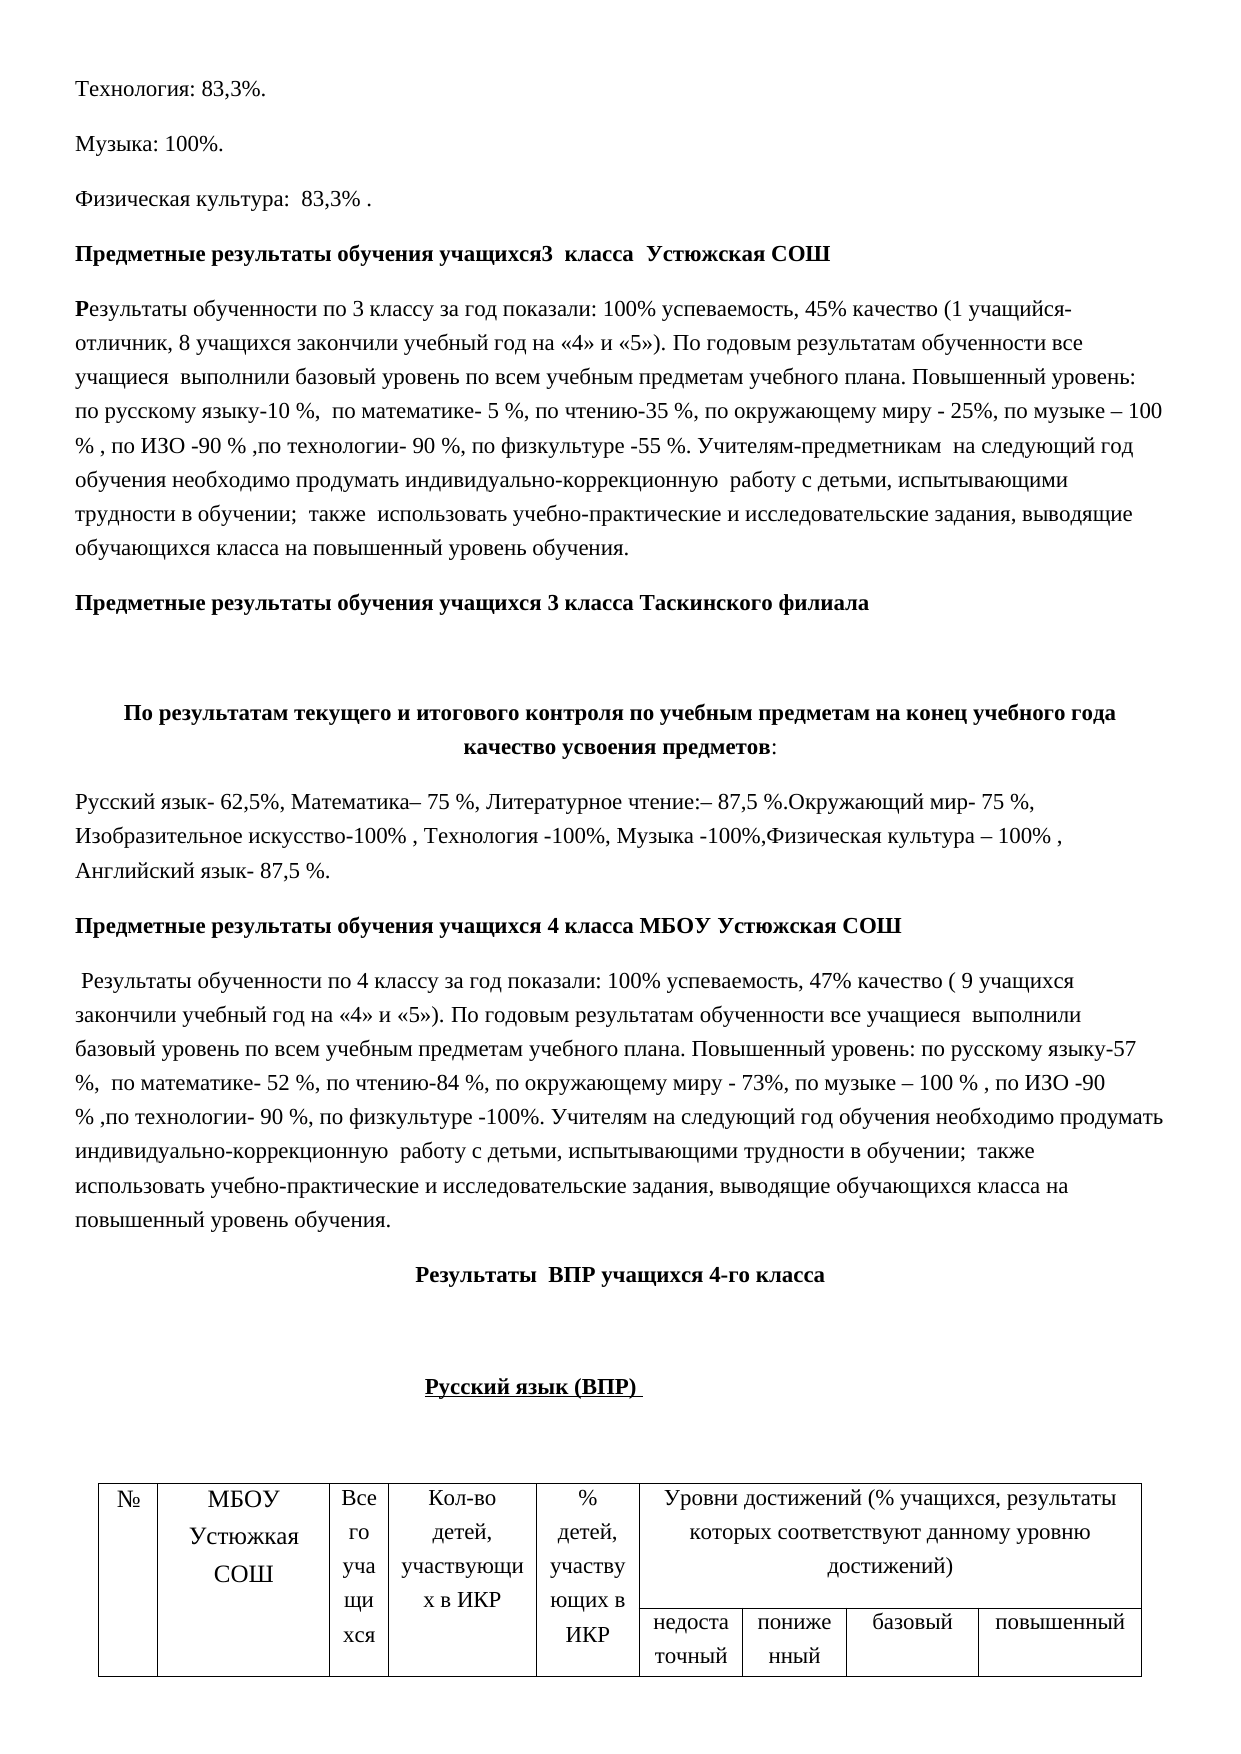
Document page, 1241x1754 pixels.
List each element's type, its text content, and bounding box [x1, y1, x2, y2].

text Результаты ВПР учащихся 4-го класса [75, 1261, 1165, 1287]
table_header № [99, 1484, 157, 1676]
table_cell базовый [847, 1609, 978, 1676]
text Результаты обученности по 3 классу за год показали: 100% успеваемость, 45% качество (1 учащийся- отличник, 8 учащихся закончили учебный год на «4» и «5»). По годовым результатам обученности все учащиеся выполнили базовый уровень по всем учебным предметам учебного плана. Повышенный уровень: по русскому языку-10 %, по математике- 5 %, по чтению-35 %, по окружающему миру - 25%, по музыке – 100 % , по ИЗО -90 % ,по технологии- 90 %, по физкультуре -55 %. Учителям-предметникам на следующий год обучения необходимо продумать индивидуально-коррекционную работу с детьми, испытывающими трудности в обучении; также использовать учебно-практические и исследовательские задания, выводящие обучающихся класса на повышенный уровень обучения. [75, 295, 1165, 561]
text Предметные результаты обучения учащихся 3 класса Таскинского филиала [75, 589, 1165, 616]
table_header Кол-во детей, участвующих в ИКР [389, 1484, 536, 1676]
table_cell повышенный [979, 1609, 1141, 1676]
text Технология: 83,3%. [75, 75, 1165, 101]
table_cell пониженный [743, 1609, 846, 1676]
text Русский язык- 62,5%, Математика– 75 %, Литературное чтение:– 87,5 %.Окружающий мир- 75 %, Изобразительное искусство-100% , Технология -100%, Музыка -100%,Физическая культура – 100% , Английский язык- 87,5 %. [75, 788, 1165, 883]
table_header % детей, участвующих в ИКР [537, 1484, 639, 1676]
table_cell недостаточный [640, 1609, 742, 1676]
text Музыка: 100%. [75, 130, 1165, 156]
text По результатам текущего и итогового контроля по учебным предметам на конец учебного года качество усвоения предметов: [75, 699, 1165, 760]
text Предметные результаты обучения учащихся 4 класса МБОУ Устюжская СОШ [75, 912, 1165, 938]
text Физическая культура: 83,3% . [75, 185, 1165, 211]
text Русский язык (ВПР) [75, 1373, 1165, 1399]
text Предметные результаты обучения учащихся3 класса Устюжская СОШ [75, 240, 1165, 266]
text Результаты обученности по 4 классу за год показали: 100% успеваемость, 47% качество ( 9 учащихся закончили учебный год на «4» и «5»). По годовым результатам обученности все учащиеся выполнили базовый уровень по всем учебным предметам учебного плана. Повышенный уровень: по русскому языку-57 %, по математике- 52 %, по чтению-84 %, по окружающему миру - 73%, по музыке – 100 % , по ИЗО -90 % ,по технологии- 90 %, по физкультуре -100%. Учителям на следующий год обучения необходимо продумать индивидуально-коррекционную работу с детьми, испытывающими трудности в обучении; также использовать учебно-практические и исследовательские задания, выводящие обучающихся класса на повышенный уровень обучения. [75, 967, 1165, 1232]
table_header Всего учащихся 4 класса [330, 1484, 388, 1676]
table_header Уровни достижений (% учащихся, результаты которых соответствуют данному уровню достижений) [640, 1484, 1141, 1607]
table_header МБОУ Устюжкая СОШ [158, 1484, 329, 1676]
